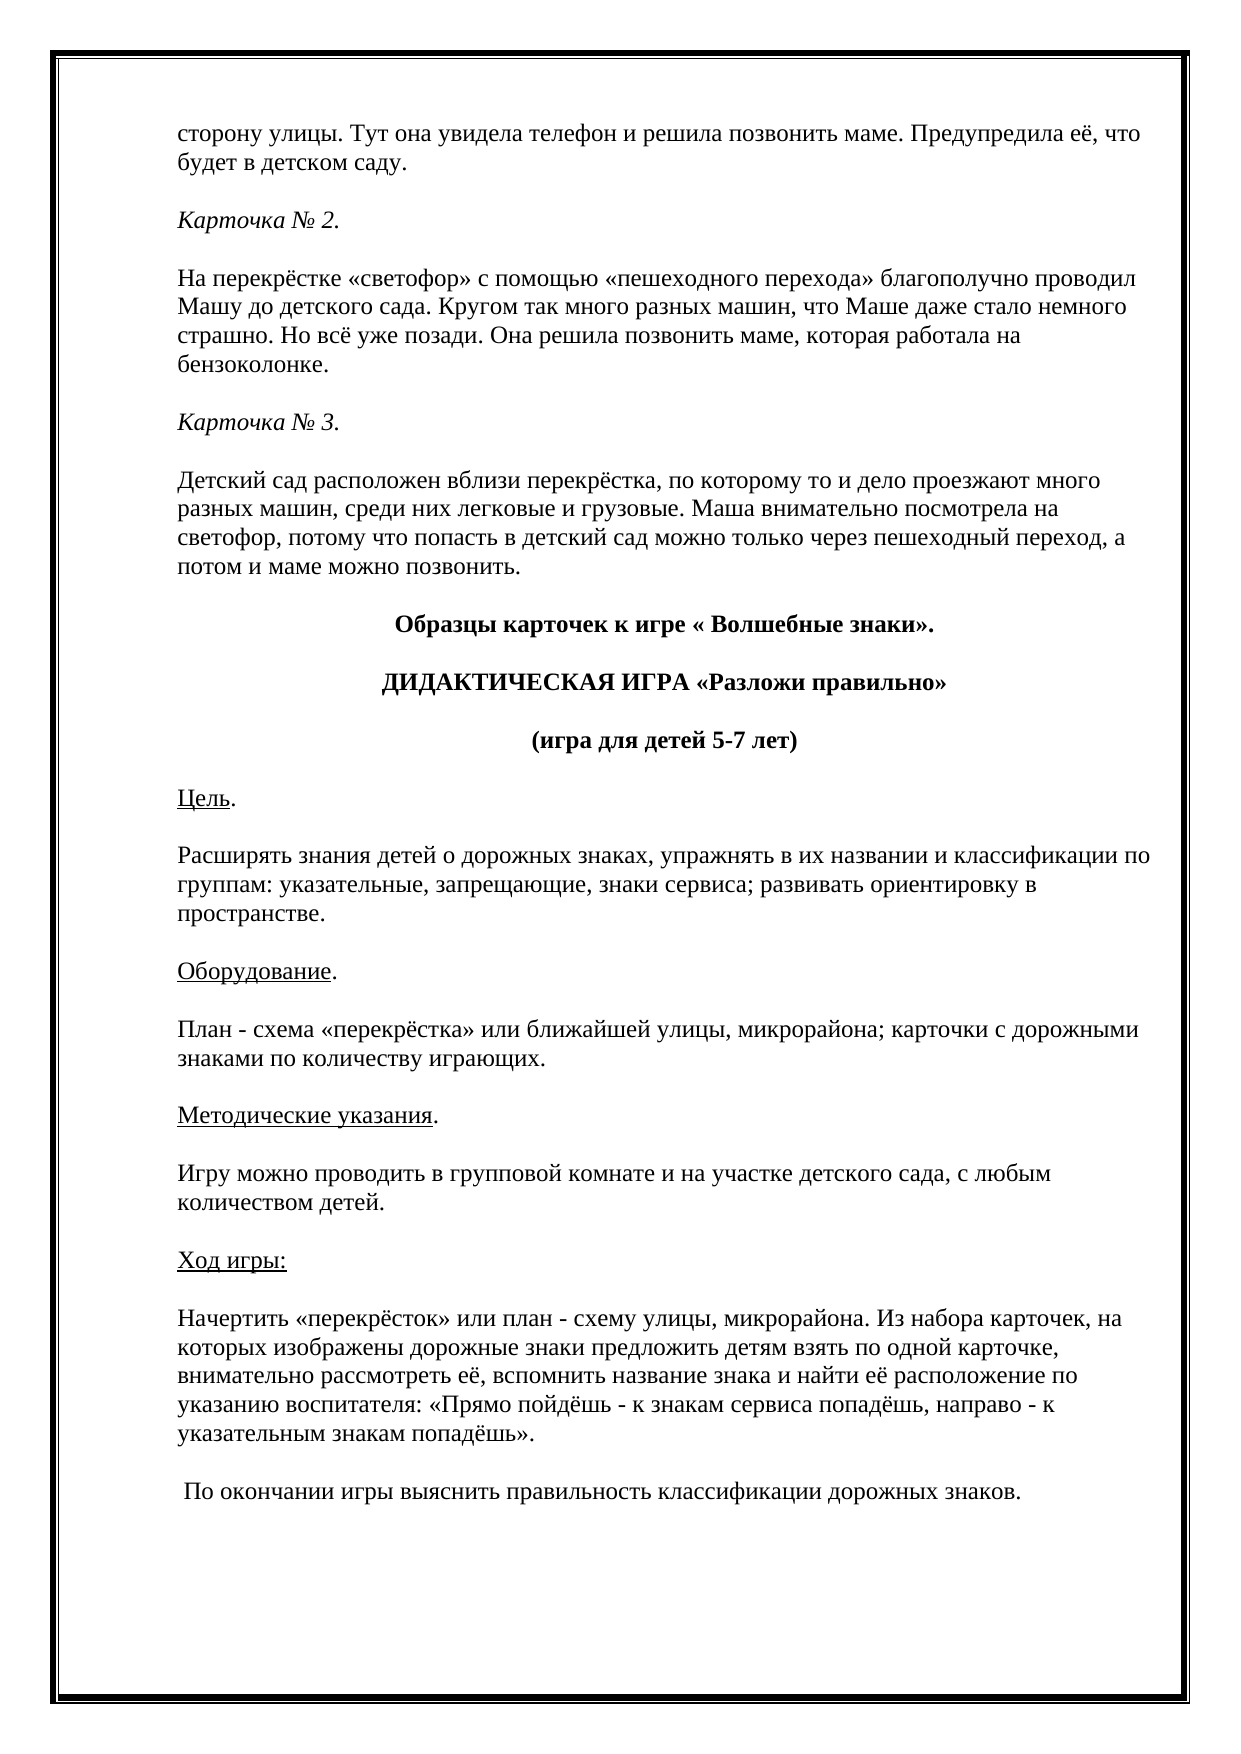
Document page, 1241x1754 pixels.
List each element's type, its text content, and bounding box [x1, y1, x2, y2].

text Ход игры: [177, 1245, 1152, 1274]
text Игру можно проводить в групповой комнате и на участке детского сада, с любым количеством детей. [177, 1158, 1152, 1216]
text Начертить «перекрёсток» или план - схему улицы, микрорайона. Из набора карточек, на которых изображены дорожные знаки предложить детям взять по одной карточке, внимательно рассмотреть её, вспомнить название знака и найти её расположение по указанию воспитателя: «Прямо пойдёшь - к знакам сервиса попадёшь, направо - к указательным знакам попадёшь». [177, 1303, 1152, 1447]
text Оборудование. [177, 956, 1152, 985]
text Методические указания. [177, 1101, 1152, 1129]
text ДИДАКТИЧЕСКАЯ ИГРА «Разложи правильно» [177, 667, 1152, 696]
text На перекрёстке «светофор» с помощью «пешеходного перехода» благополучно проводил Машу до детского сада. Кругом так много разных машин, что Маше даже стало немного страшно. Но всё уже позади. Она решила позвонить маме, которая работала на бензоколонке. [177, 263, 1152, 378]
text Образцы карточек к игре « Волшебные знаки». [177, 609, 1152, 638]
text Карточка № 3. [177, 407, 1152, 436]
text Цель. [177, 783, 1152, 811]
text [177, 118, 1152, 176]
text По окончании игры выяснить правильность классификации дорожных знаков. [177, 1476, 1152, 1505]
text Расширять знания детей о дорожных знаках, упражнять в их названии и классификации по группам: указательные, запрещающие, знаки сервиса; развивать ориентировку в пространстве. [177, 841, 1152, 927]
text Карточка № 2. [177, 205, 1152, 233]
text (игра для детей 5-7 лет) [177, 725, 1152, 753]
text План - схема «перекрёстка» или ближайшей улицы, микрорайона; карточки с дорожными знаками по количеству играющих. [177, 1014, 1152, 1071]
text Детский сад расположен вблизи перекрёстка, по которому то и дело проезжают много разных машин, среди них легковые и грузовые. Маша внимательно посмотрела на светофор, потому что попасть в детский сад можно только через пешеходный переход, а потом и маме можно позвонить. [177, 465, 1152, 580]
